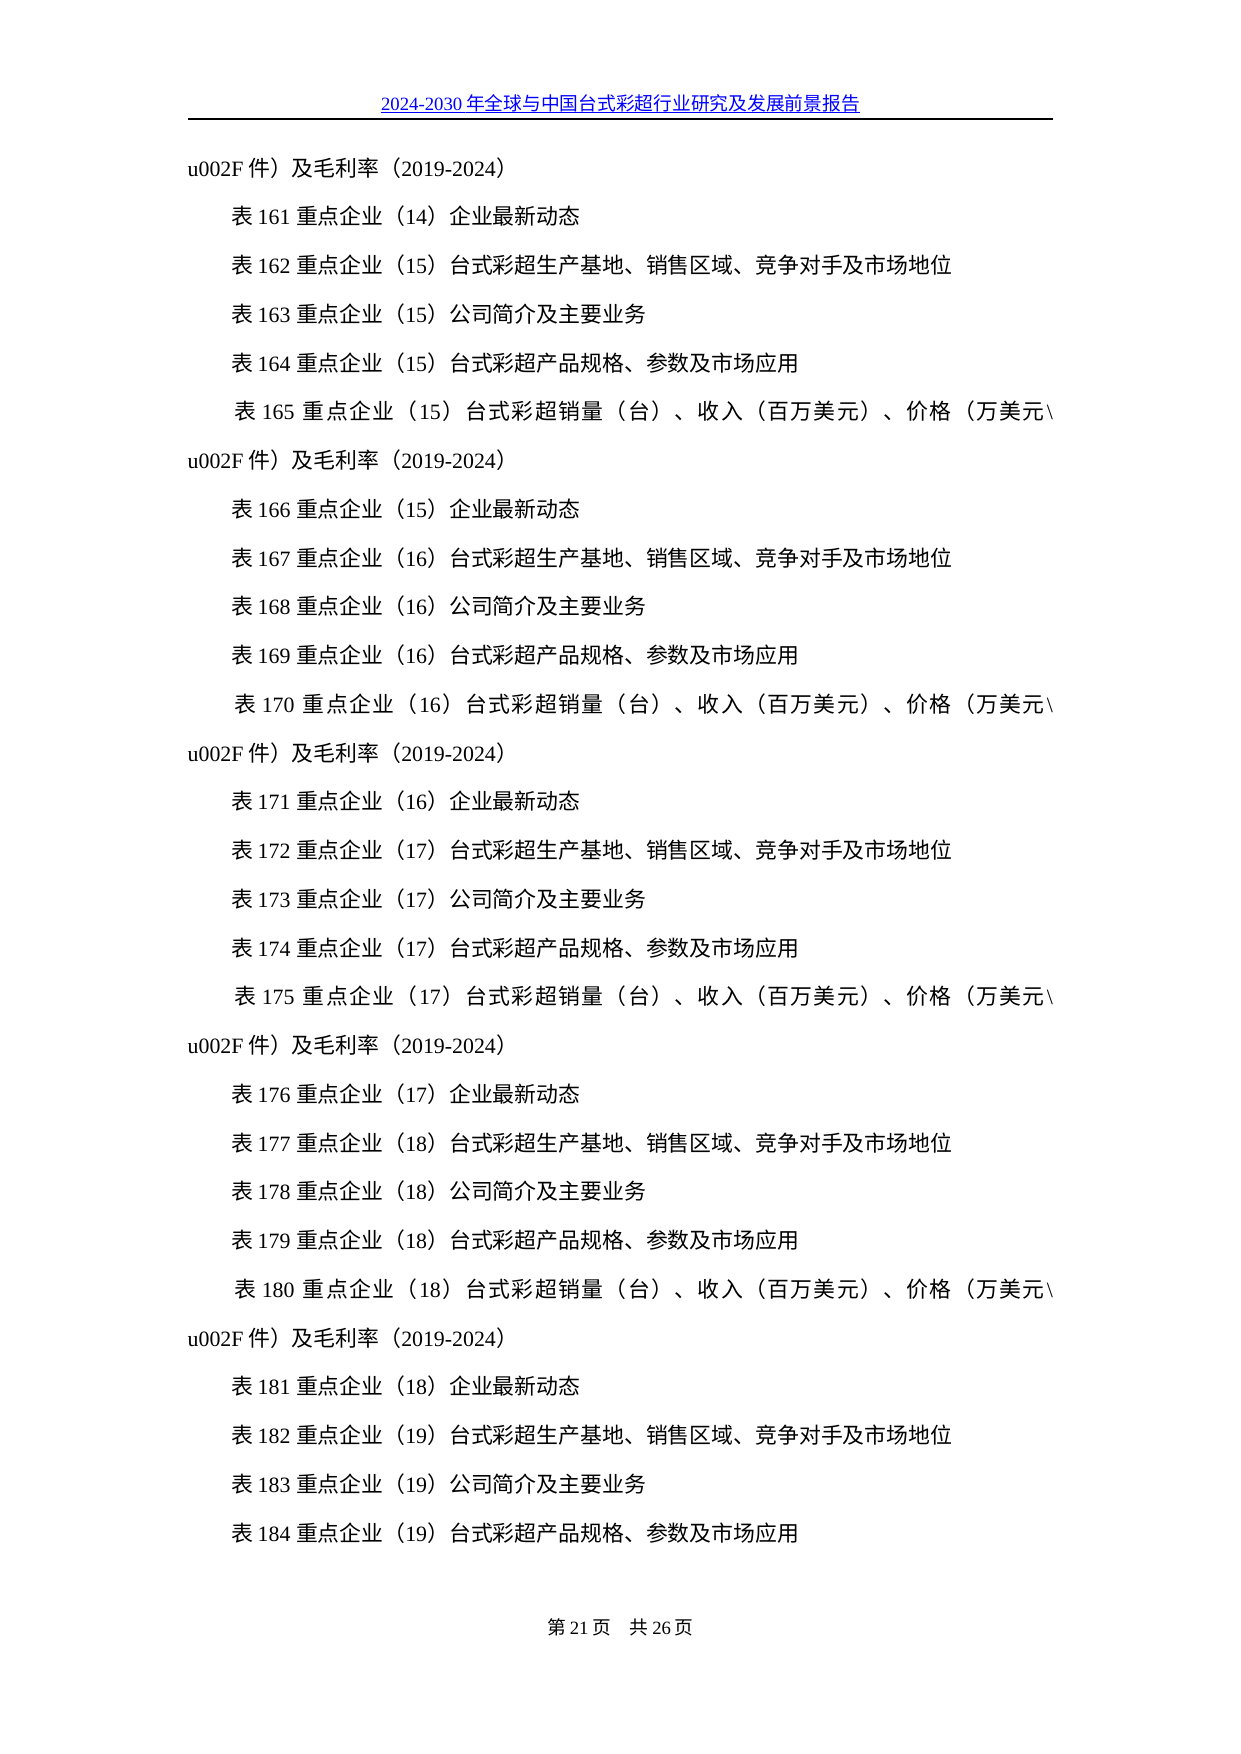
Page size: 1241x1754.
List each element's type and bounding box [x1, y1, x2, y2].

text [187, 150, 1053, 1548]
